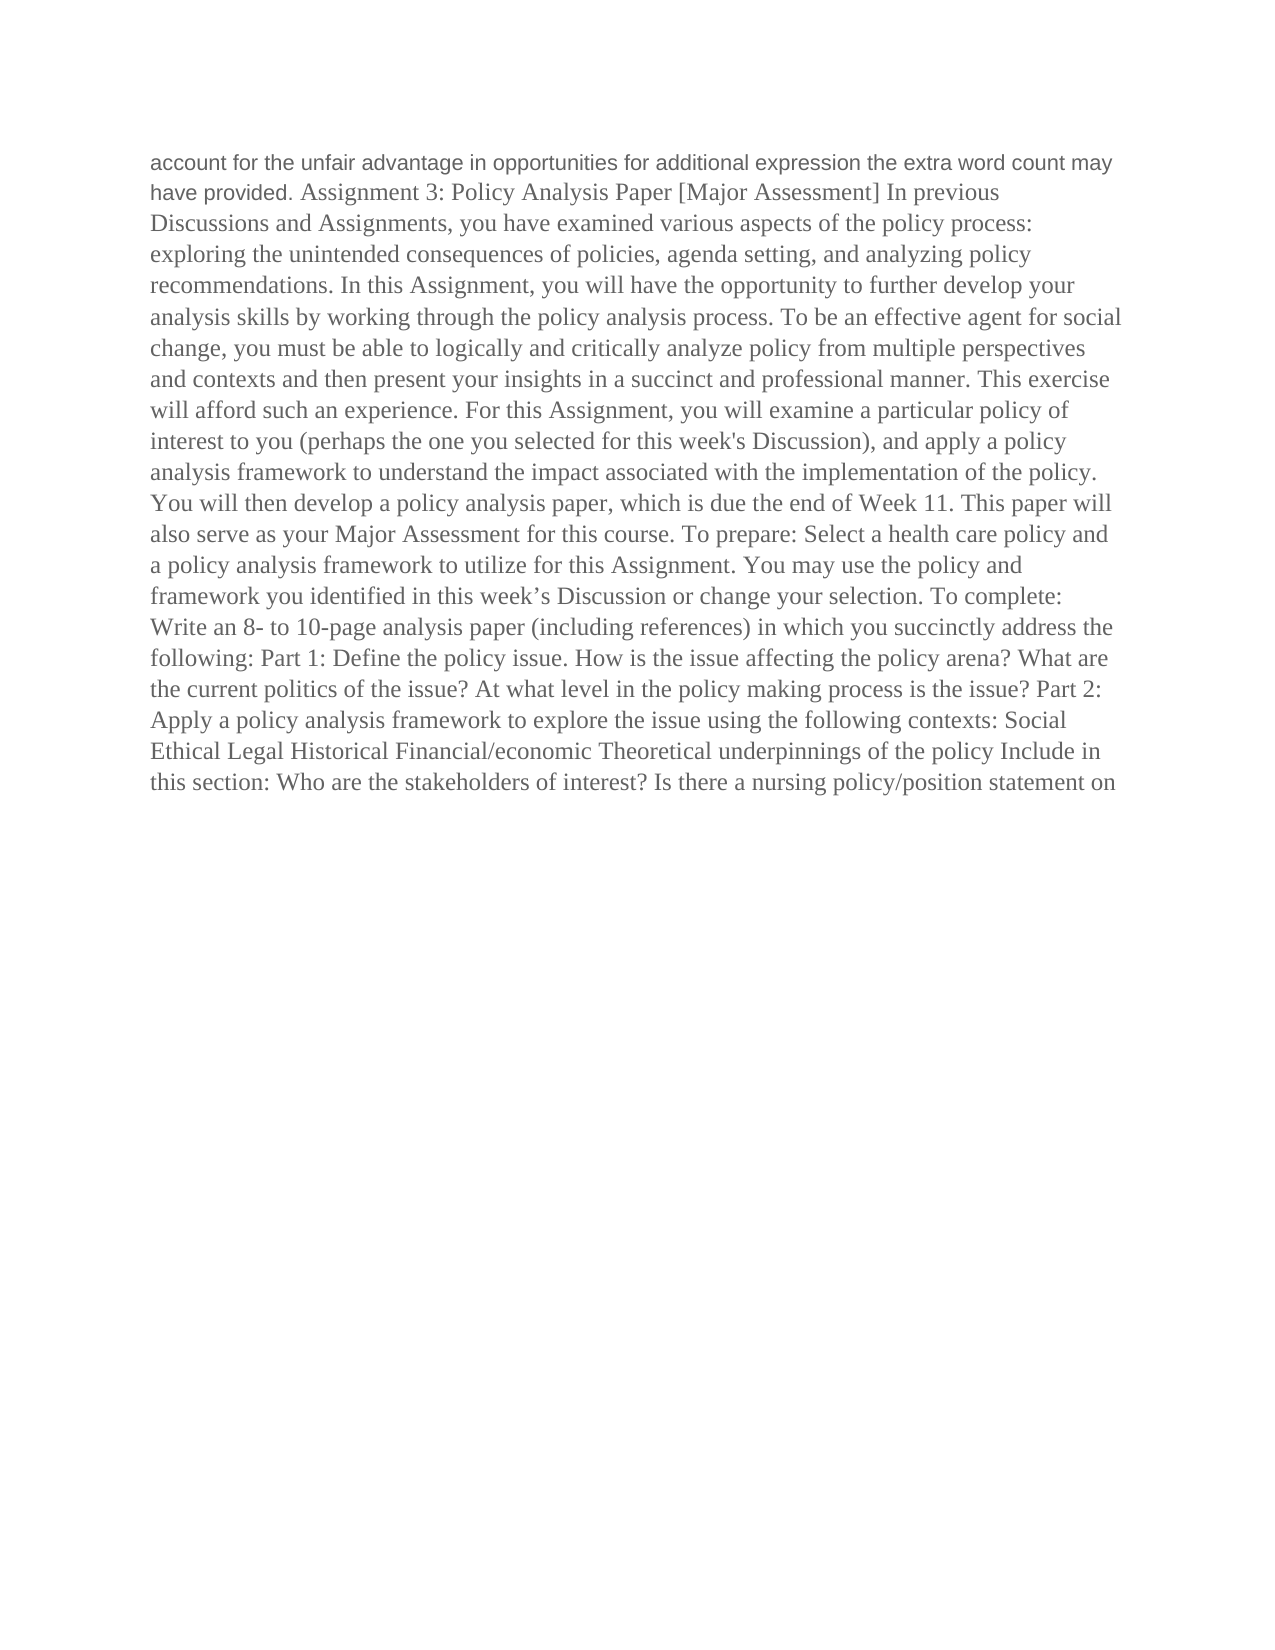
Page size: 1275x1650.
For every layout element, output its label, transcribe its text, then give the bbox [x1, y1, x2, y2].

text account for the unfair advantage in opportunities for additional expression the extra word count may have provided. Assignment 3: Policy Analysis Paper [Major Assessment] In previous Discussions and Assignments, you have examined various aspects of the policy process: exploring the unintended consequences of policies, agenda setting, and analyzing policy recommendations. In this Assignment, you will have the opportunity to further develop your analysis skills by working through the policy analysis process. To be an effective agent for social change, you must be able to logically and critically analyze policy from multiple perspectives and contexts and then present your insights in a succinct and professional manner. This exercise will afford such an experience. For this Assignment, you will examine a particular policy of interest to you (perhaps the one you selected for this week's Discussion), and apply a policy analysis framework to understand the impact associated with the implementation of the policy. You will then develop a policy analysis paper, which is due the end of Week 11. This paper will also serve as your Major Assessment for this course. To prepare: Select a health care policy and a policy analysis framework to utilize for this Assignment. You may use the policy and framework you identified in this week’s Discussion or change your selection. To complete: Write an 8- to 10-page analysis paper (including references) in which you succinctly address the following: Part 1: Define the policy issue. How is the issue affecting the policy arena? What are the current politics of the issue? At what level in the policy making process is the issue? Part 2: Apply a policy analysis framework to explore the issue using the following contexts: Social Ethical Legal Historical Financial/economic Theoretical underpinnings of the policy Include in this section: Who are the stakeholders of interest? Is there a nursing policy/position statement on [150, 150, 1125, 796]
